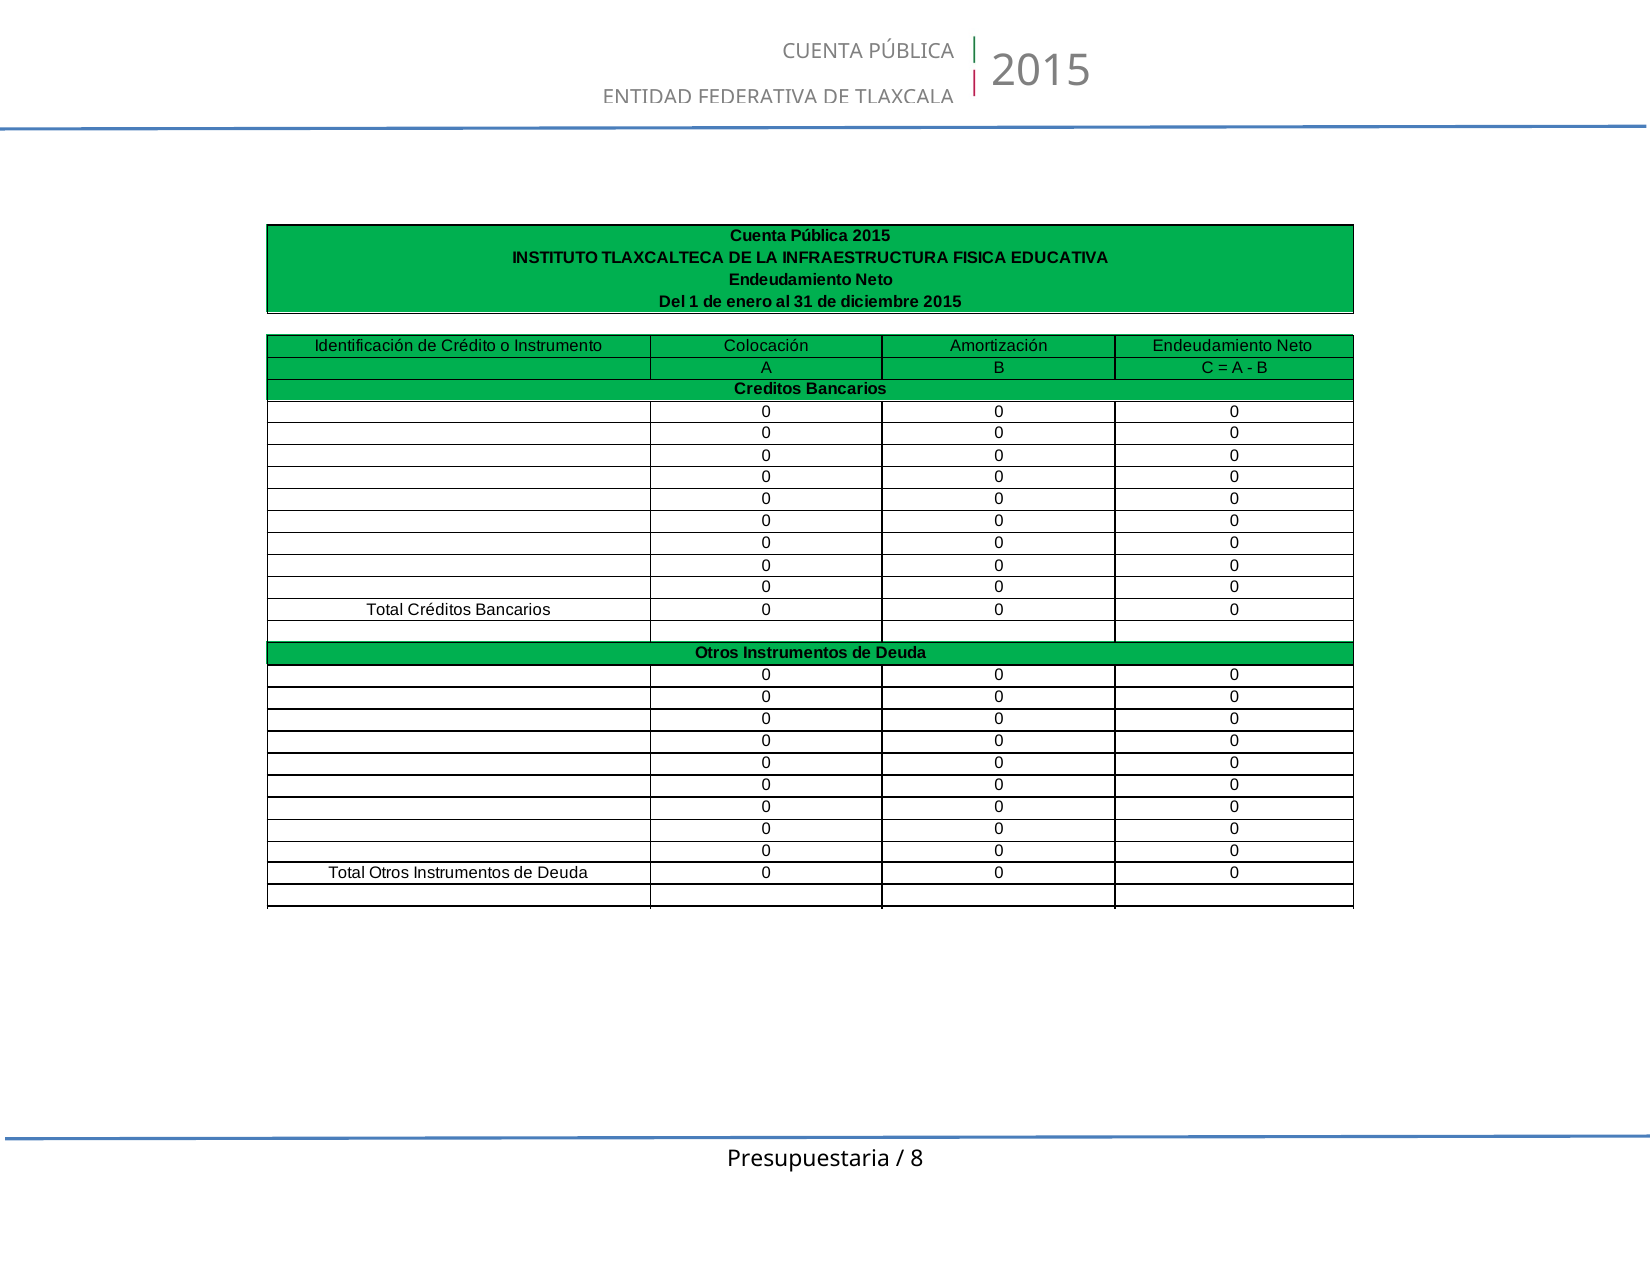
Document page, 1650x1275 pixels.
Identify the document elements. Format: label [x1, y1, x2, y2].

picture [968, 28, 985, 99]
